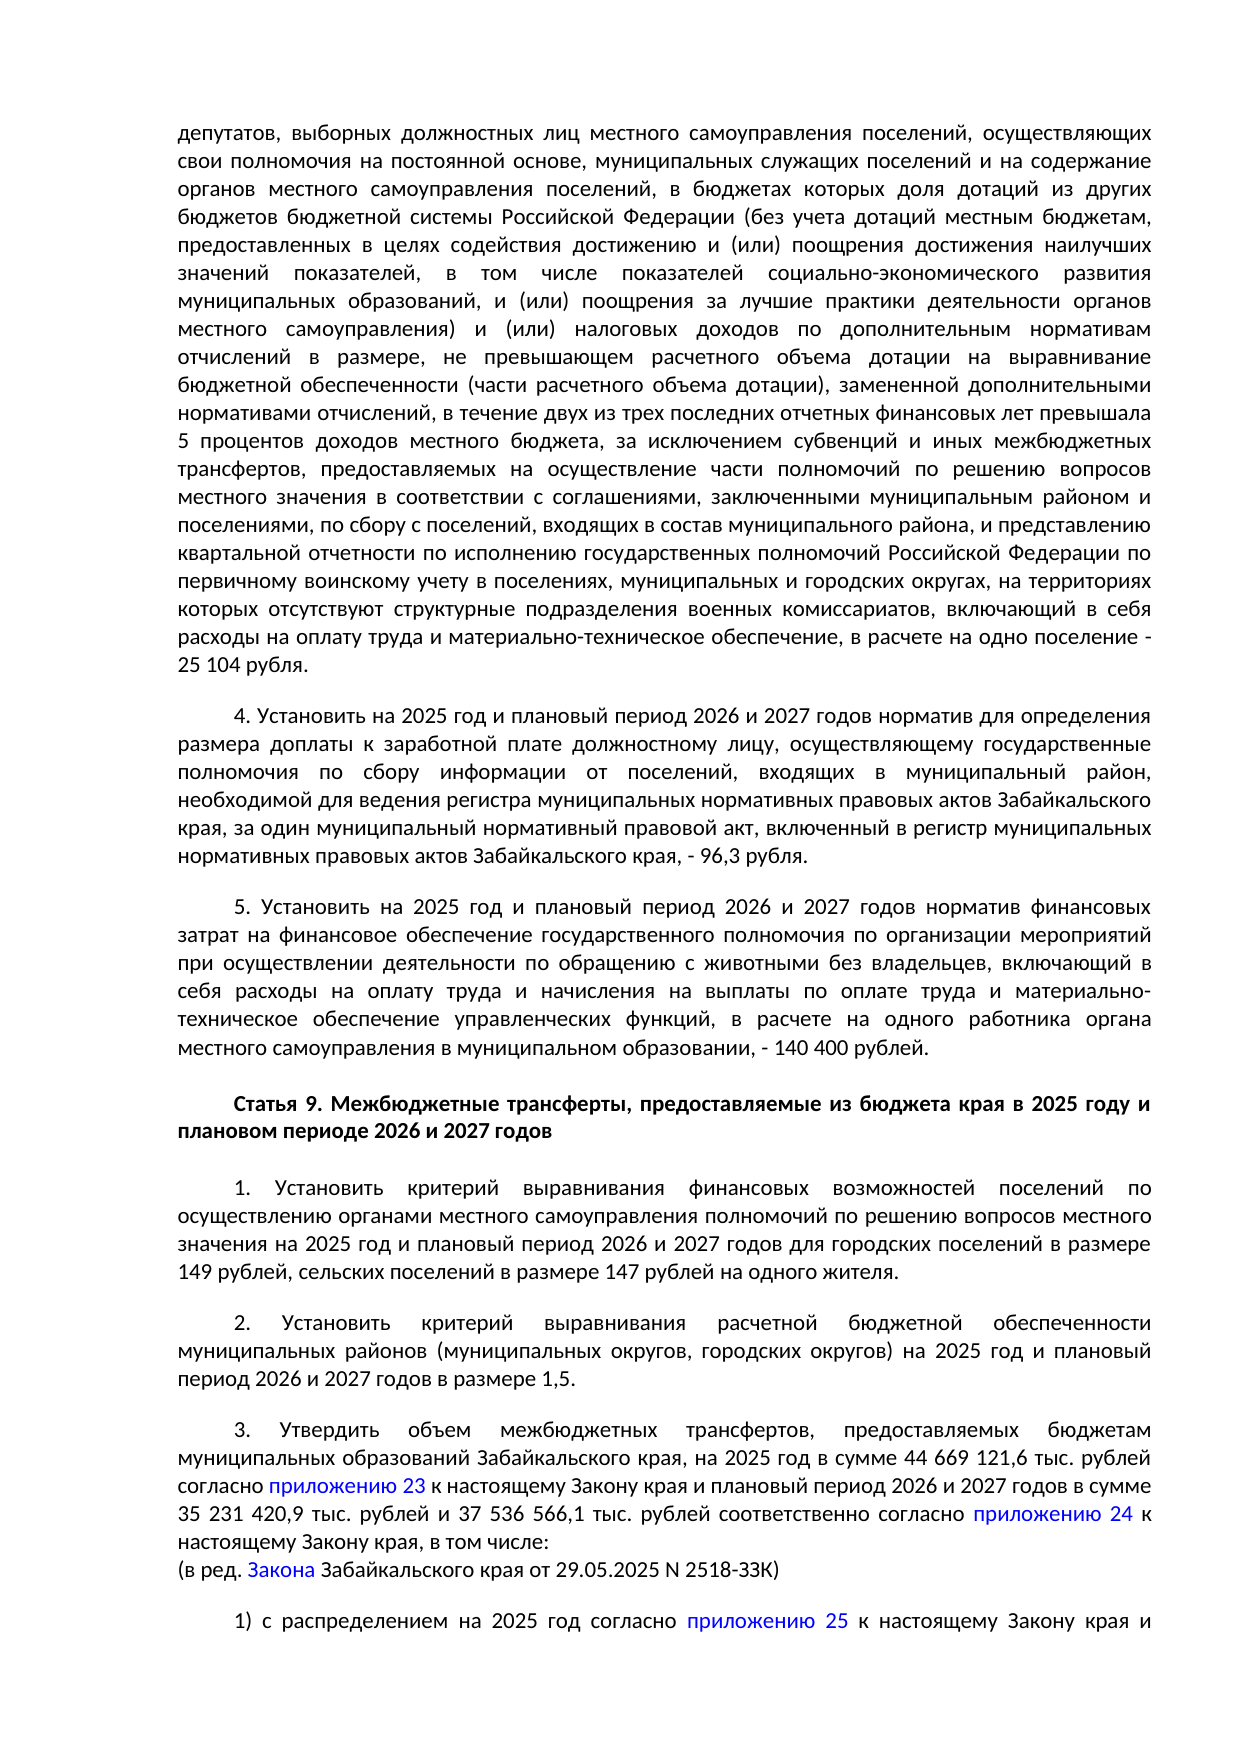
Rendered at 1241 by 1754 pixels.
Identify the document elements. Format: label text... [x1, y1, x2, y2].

title Статья 9. Межбюджетные трансферты, предоставляемые из бюджета края в 2025 году и плановом периоде 2026 и 2027 годов [177, 1089, 1152, 1145]
text 5. Установить на 2025 год и плановый период 2026 и 2027 годов норматив финансовых затрат на финансовое обеспечение государственного полномочия по организации мероприятий при осуществлении деятельности по обращению с животными без владельцев, включающий в себя расходы на оплату труда и начисления на выплаты по оплате труда и материально-техническое обеспечение управленческих функций, в расчете на одного работника органа местного самоуправления в муниципальном образовании, - 140 400 рублей. [177, 892, 1152, 1061]
text 2. Установить критерий выравнивания расчетной бюджетной обеспеченности муниципальных районов (муниципальных округов, городских округов) на 2025 год и плановый период 2026 и 2027 годов в размере 1,5. [177, 1308, 1152, 1392]
text 3. Утвердить объем межбюджетных трансфертов, предоставляемых бюджетам муниципальных образований Забайкальского края, на 2025 год в сумме 44 669 121,6 тыс. рублей согласно приложению 23 к настоящему Закону края и плановый период 2026 и 2027 годов в сумме 35 231 420,9 тыс. рублей и 37 536 566,1 тыс. рублей соответственно согласно приложению 24 к настоящему Закону края, в том числе: [177, 1415, 1152, 1555]
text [177, 118, 1152, 678]
text 4. Установить на 2025 год и плановый период 2026 и 2027 годов норматив для определения размера доплаты к заработной плате должностному лицу, осуществляющему государственные полномочия по сбору информации от поселений, входящих в муниципальный район, необходимой для ведения регистра муниципальных нормативных правовых актов Забайкальского края, за один муниципальный нормативный правовой акт, включенный в регистр муниципальных нормативных правовых актов Забайкальского края, - 96,3 рубля. [177, 701, 1152, 869]
text 1. Установить критерий выравнивания финансовых возможностей поселений по осуществлению органами местного самоуправления полномочий по решению вопросов местного значения на 2025 год и плановый период 2026 и 2027 годов для городских поселений в размере 149 рублей, сельских поселений в размере 147 рублей на одного жителя. [177, 1173, 1152, 1285]
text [177, 1606, 1152, 1634]
text (в ред. Закона Забайкальского края от 29.05.2025 N 2518-ЗЗК) [177, 1555, 1152, 1583]
